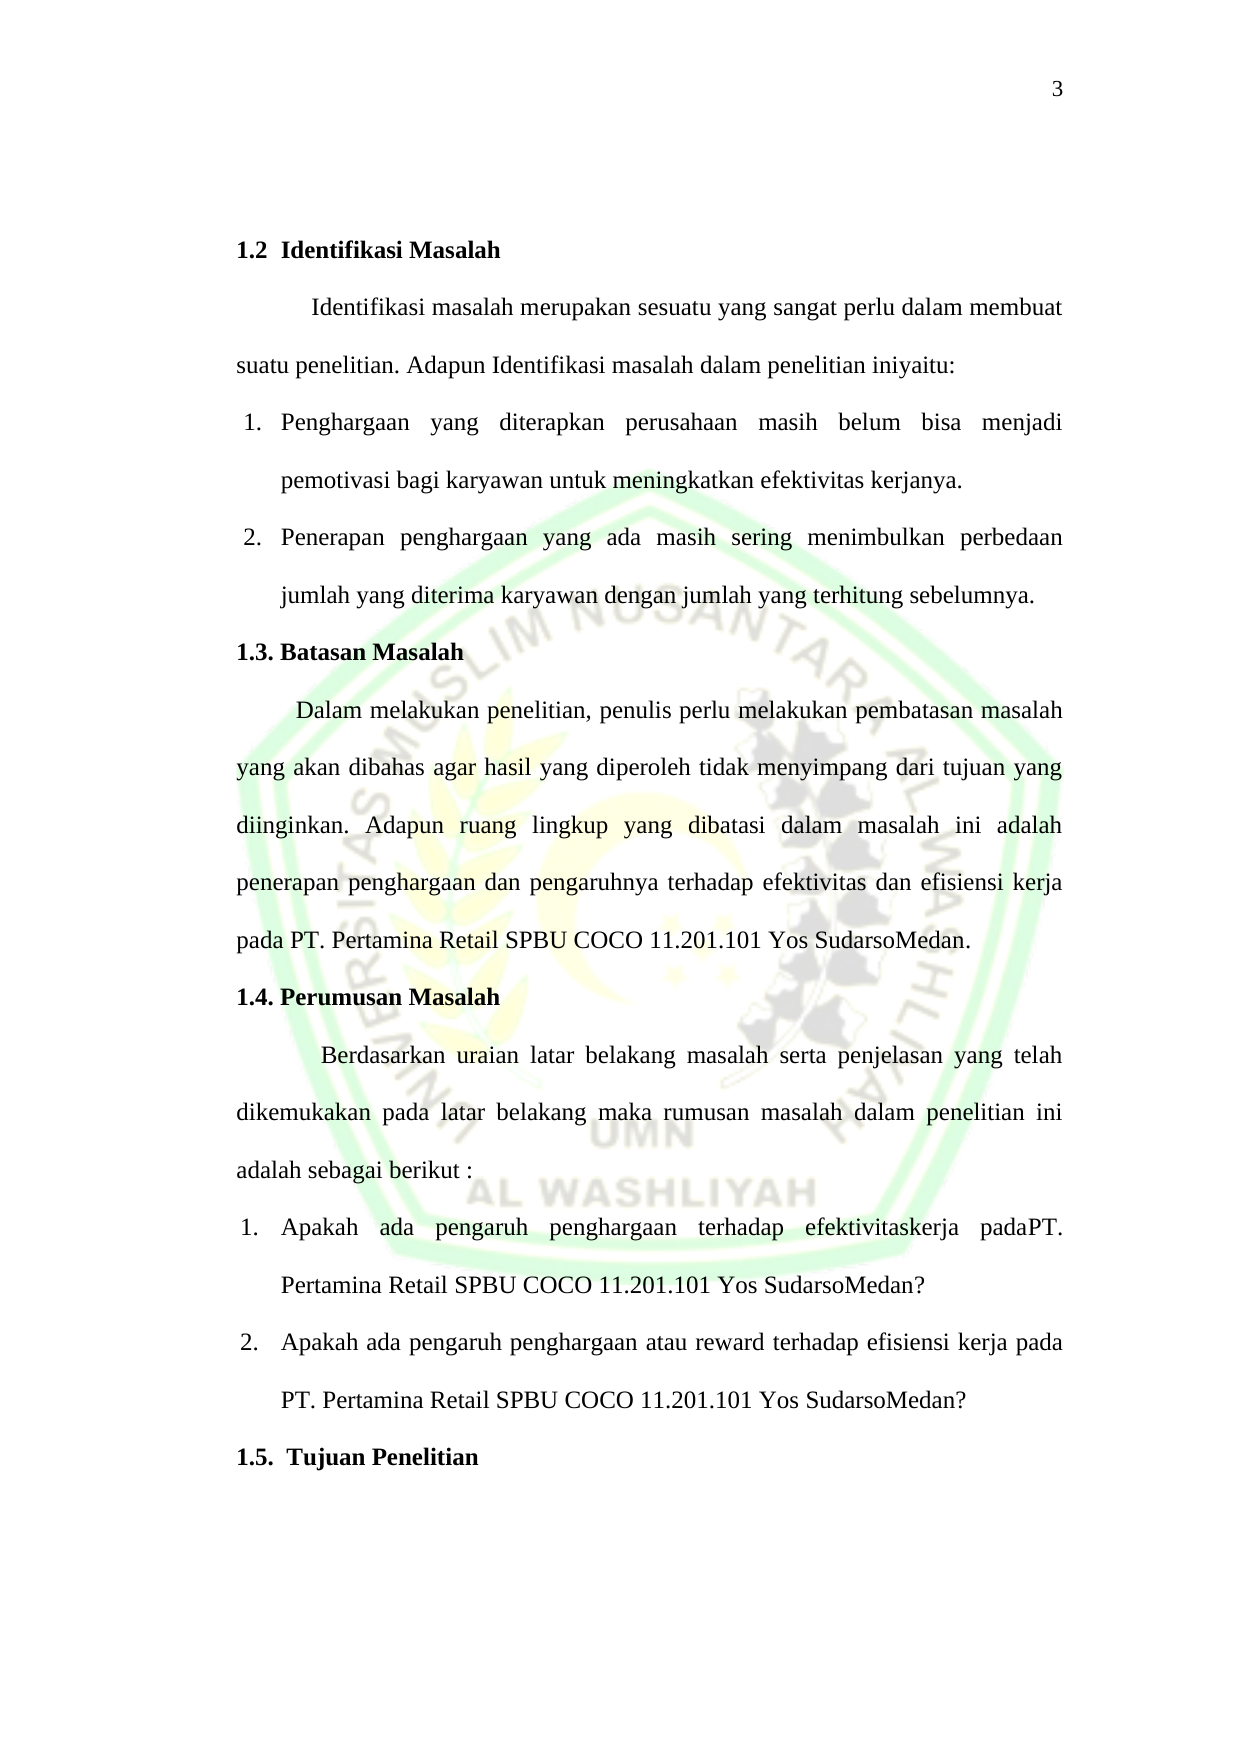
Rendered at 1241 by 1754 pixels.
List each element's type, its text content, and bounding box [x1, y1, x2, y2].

text Berdasarkan uraian latar belakang masalah serta penjelasan yang telah dikemukakan pada latar belakang maka rumusan masalah dalam penelitian ini adalah sebagai berikut : [236, 1040, 1063, 1183]
list Penerapan penghargaan yang ada masih sering menimbulkan perbedaan jumlah yang diterima karyawan dengan jumlah yang terhitung sebelumnya. [243, 522, 1063, 608]
text 1.4. Perumusan Masalah [236, 982, 1063, 1011]
text 1.3. Batasan Masalah [236, 637, 1063, 666]
text 1.5. Tujuan Penelitian [236, 1442, 1063, 1471]
text Identifikasi masalah merupakan sesuatu yang sangat perlu dalam membuat suatu penelitian. Adapun Identifikasi masalah dalam penelitian iniyaitu: [236, 292, 1063, 378]
list Apakah ada pengaruh penghargaan terhadap efektivitaskerja padaPT. Pertamina Retail SPBU COCO 11.201.101 Yos SudarsoMedan? [240, 1212, 1063, 1298]
list Identifikasi Masalah [236, 235, 1063, 263]
list Penghargaan yang diterapkan perusahaan masih belum bisa menjadi pemotivasi bagi karyawan untuk meningkatkan efektivitas kerjanya. [243, 407, 1063, 493]
list Apakah ada pengaruh penghargaan atau reward terhadap efisiensi kerja pada PT. Pertamina Retail SPBU COCO 11.201.101 Yos SudarsoMedan? [240, 1327, 1063, 1413]
text Dalam melakukan penelitian, penulis perlu melakukan pembatasan masalah yang akan dibahas agar hasil yang diperoleh tidak menyimpang dari tujuan yang diinginkan. Adapun ruang lingkup yang dibatasi dalam masalah ini adalah penerapan penghargaan dan pengaruhnya terhadap efektivitas dan efisiensi kerja pada PT. Pertamina Retail SPBU COCO 11.201.101 Yos SudarsoMedan. [236, 695, 1063, 953]
